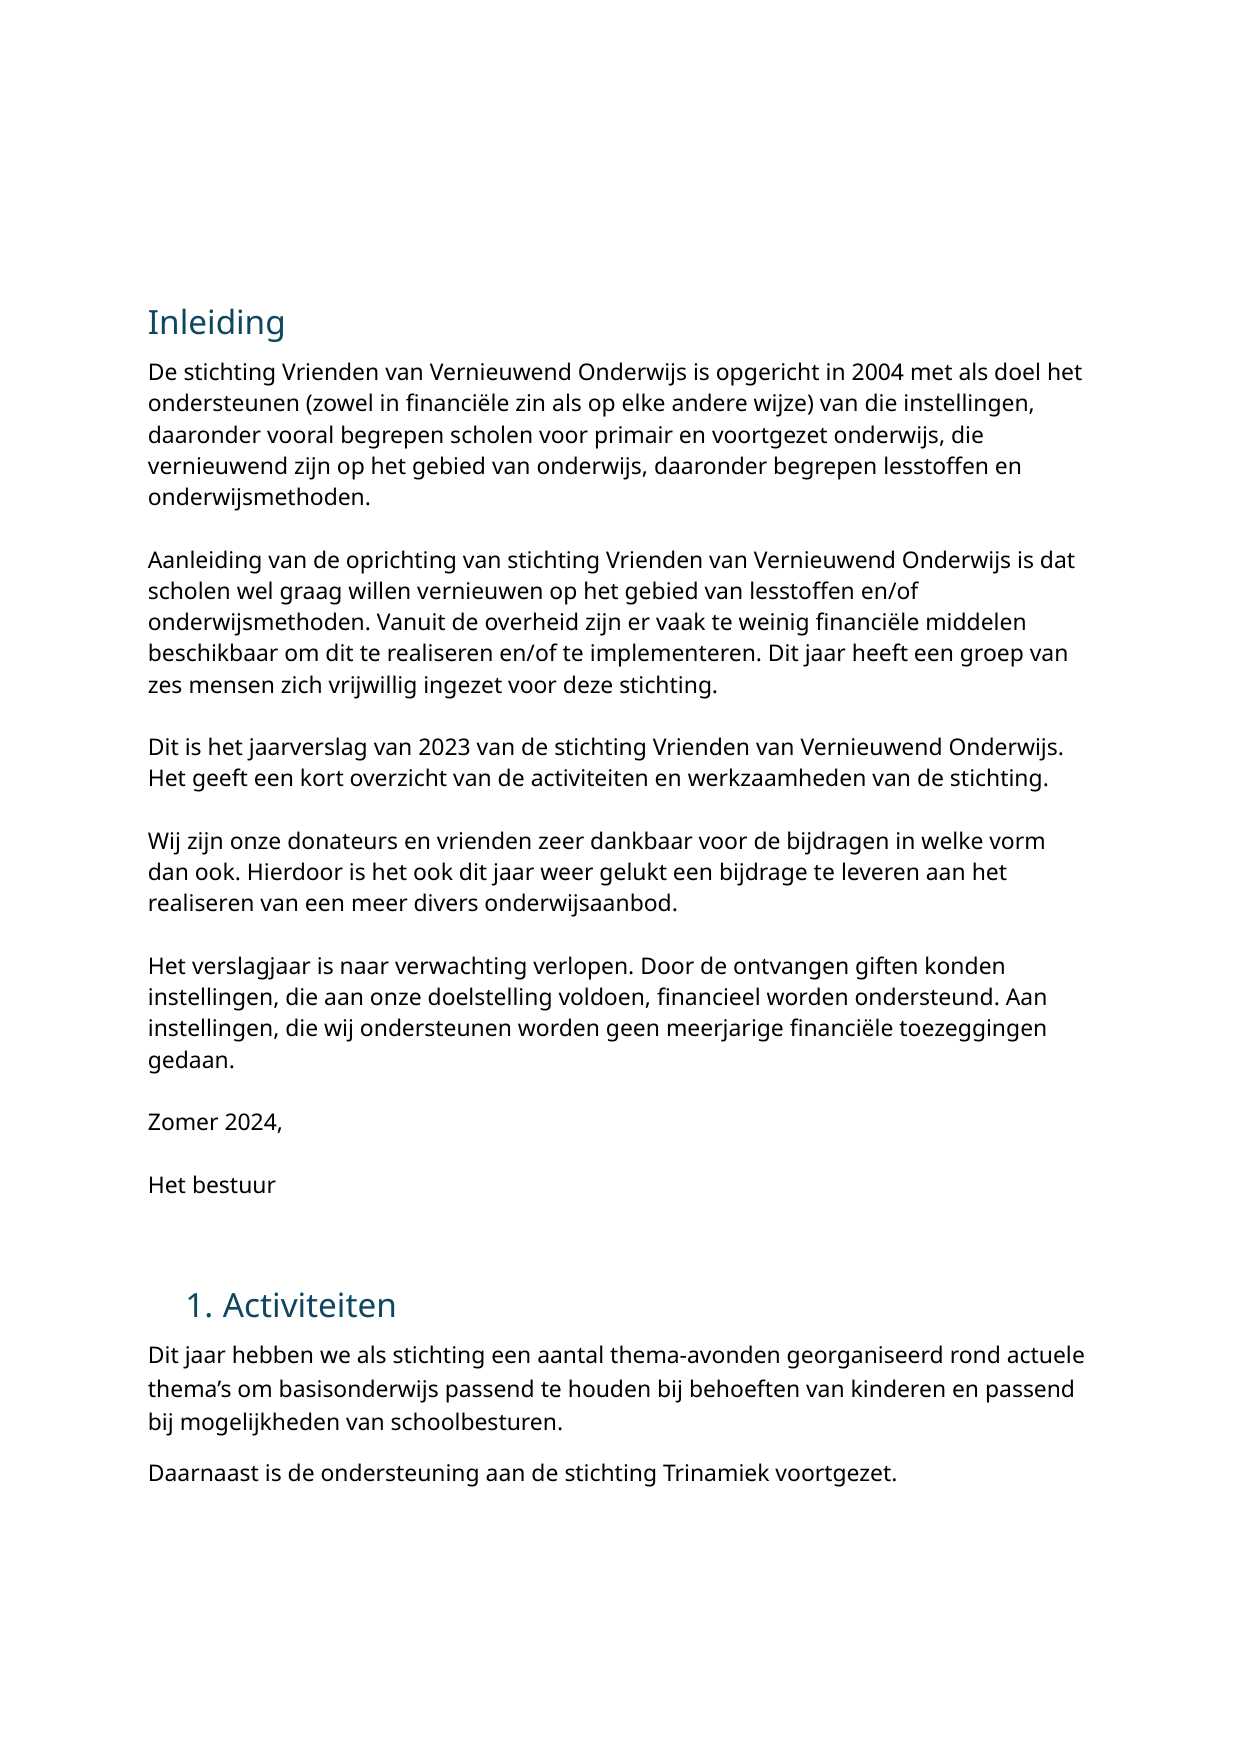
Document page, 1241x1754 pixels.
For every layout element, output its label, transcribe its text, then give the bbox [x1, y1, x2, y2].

text Wij zijn onze donateurs en vrienden zeer dankbaar voor de bijdragen in welke vorm dan ook. Hierdoor is het ook dit jaar weer gelukt een bijdrage te leveren aan het realiseren van een meer divers onderwijsaanbod. [148, 825, 1093, 919]
text Dit jaar hebben we als stichting een aantal thema-avonden georganiseerd rond actuele thema’s om basisonderwijs passend te houden bij behoeften van kinderen en passend bij mogelijkheden van schoolbesturen. [148, 1339, 1093, 1438]
text Het verslagjaar is naar verwachting verlopen. Door de ontvangen giften konden instellingen, die aan onze doelstelling voldoen, financieel worden ondersteund. Aan instellingen, die wij ondersteunen worden geen meerjarige financiële toezeggingen gedaan. [148, 950, 1093, 1075]
subtitle Inleiding [148, 299, 1093, 344]
text Zomer 2024, [148, 1106, 1093, 1169]
subtitle Activiteiten [185, 1282, 1093, 1327]
text Het bestuur [148, 1169, 1093, 1200]
text Daarnaast is de ondersteuning aan de stichting Trinamiek voortgezet. [148, 1457, 1093, 1488]
text Dit is het jaarverslag van 2023 van de stichting Vrienden van Vernieuwend Onderwijs. Het geeft een kort overzicht van de activiteiten en werkzaamheden van de stichting. [148, 731, 1093, 794]
text De stichting Vrienden van Vernieuwend Onderwijs is opgericht in 2004 met als doel het ondersteunen (zowel in financiële zin als op elke andere wijze) van die instellingen, daaronder vooral begrepen scholen voor primair en voortgezet onderwijs, die vernieuwend zijn op het gebied van onderwijs, daaronder begrepen lesstoffen en onderwijsmethoden. [148, 356, 1093, 544]
text Aanleiding van de oprichting van stichting Vrienden van Vernieuwend Onderwijs is dat scholen wel graag willen vernieuwen op het gebied van lesstoffen en/of onderwijsmethoden. Vanuit de overheid zijn er vaak te weinig financiële middelen beschikbaar om dit te realiseren en/of te implementeren. Dit jaar heeft een groep van zes mensen zich vrijwillig ingezet voor deze stichting. [148, 544, 1093, 700]
